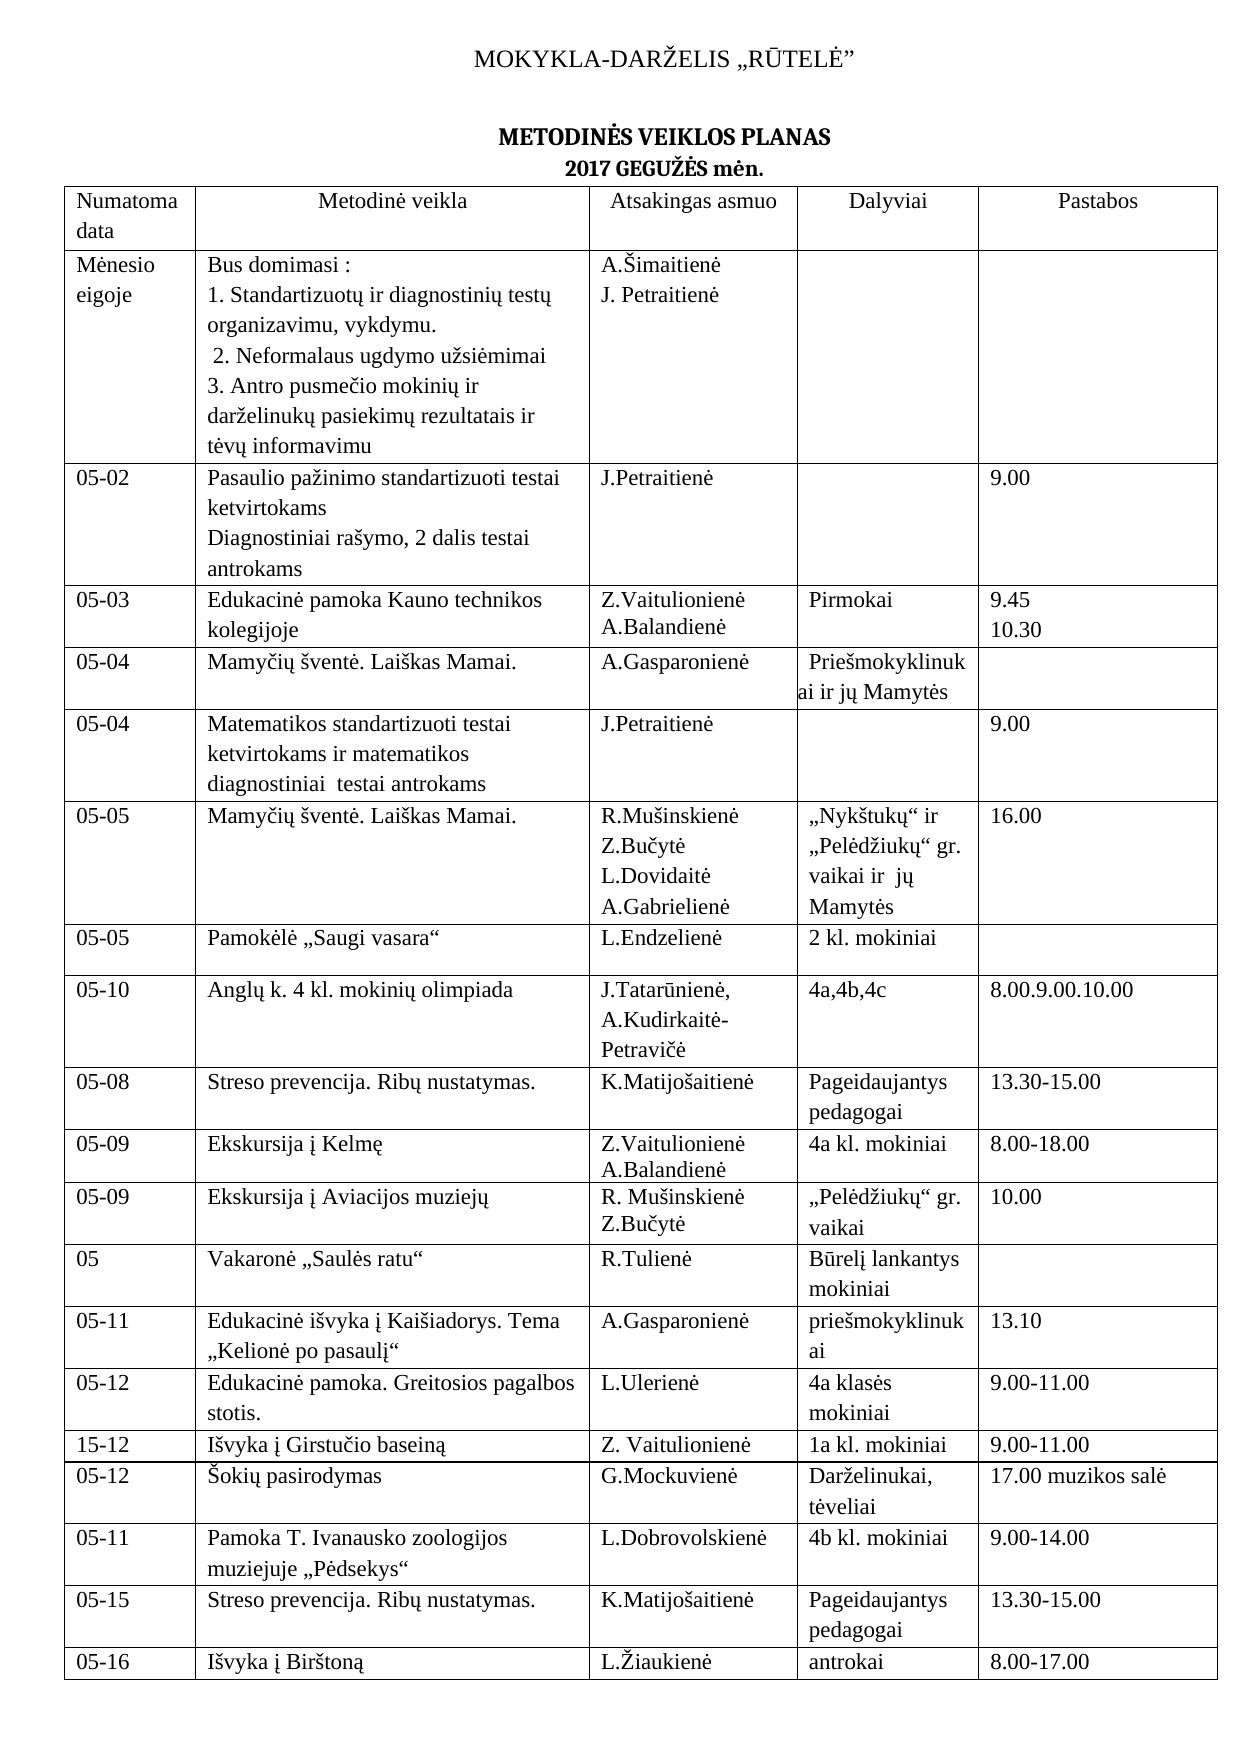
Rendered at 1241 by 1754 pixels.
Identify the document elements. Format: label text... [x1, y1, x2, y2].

table_header Metodinė veikla [196, 187, 589, 250]
table_cell [798, 710, 978, 801]
table_cell Streso prevencija. Ribų nustatymas. [196, 1586, 589, 1647]
table_cell 9.00 [979, 710, 1217, 801]
table_cell 05-12 [65, 1463, 195, 1523]
table_cell K.Matijošaitienė [590, 1586, 797, 1647]
table_cell 05-10 [65, 976, 195, 1067]
table_cell 05-04 [65, 710, 195, 801]
table_cell 8.00.9.00.10.00 [979, 976, 1217, 1067]
table_cell [979, 1245, 1217, 1306]
table_cell 05-12 [65, 1369, 195, 1430]
table_header Dalyviai [798, 187, 978, 250]
table_cell [798, 251, 978, 463]
table_cell A.Šimaitienė J. Petraitienė [590, 251, 797, 463]
table_cell 9.00-14.00 [979, 1524, 1217, 1585]
table_cell 05-02 [65, 464, 195, 585]
table_cell Pageidaujantys pedagogai [798, 1586, 978, 1647]
table_cell Bus domimasi : 1. Standartizuotų ir diagnostinių testų organizavimu, vykdymu. 2. Neformalaus ugdymo užsiėmimai 3. Antro pusmečio mokinių ir darželinukų pasiekimų rezultatais ir tėvų informavimu [196, 251, 589, 463]
table_cell „Pelėdžiukų“ gr. vaikai [798, 1183, 978, 1244]
table_cell 13.30-15.00 [979, 1586, 1217, 1647]
table_cell Vakaronė „Saulės ratu“ [196, 1245, 589, 1306]
table_cell Šokių pasirodymas [196, 1463, 589, 1523]
table_cell 8.00-18.00 [979, 1130, 1217, 1182]
table_cell R. Mušinskienė Z.Bučytė [590, 1183, 797, 1244]
table_cell 15-12 [65, 1431, 195, 1461]
table_cell 10.00 [979, 1183, 1217, 1244]
table_cell [979, 251, 1217, 463]
text MOKYKLA-DARŽELIS „RŪTELĖ” [177, 44, 1152, 73]
table_cell 05 [65, 1245, 195, 1306]
table_cell 4a klasės mokiniai [798, 1369, 978, 1430]
table_cell priešmokyklinukai [798, 1307, 978, 1368]
table_cell Ekskursija į Aviacijos muziejų [196, 1183, 589, 1244]
table_cell 1a kl. mokiniai [798, 1431, 978, 1461]
table_cell Pageidaujantys pedagogai [798, 1068, 978, 1128]
table_cell K.Matijošaitienė [590, 1068, 797, 1128]
table_cell 13.30-15.00 [979, 1068, 1217, 1128]
table_cell 05-05 [65, 802, 195, 923]
table_cell 9.00-11.00 [979, 1431, 1217, 1461]
table_cell antrokai [798, 1648, 978, 1679]
table_header Pastabos [979, 187, 1217, 250]
table_cell Streso prevencija. Ribų nustatymas. [196, 1068, 589, 1128]
table_cell 05-08 [65, 1068, 195, 1128]
table_cell A.Gasparonienė [590, 1307, 797, 1368]
table_cell Pasaulio pažinimo standartizuoti testai ketvirtokams Diagnostiniai rašymo, 2 dalis testai antrokams [196, 464, 589, 585]
table_cell 05-04 [65, 648, 195, 709]
table_cell „Nykštukų“ ir „Pelėdžiukų“ gr. vaikai ir jų Mamytės [798, 802, 978, 923]
table_cell L.Dobrovolskienė [590, 1524, 797, 1585]
table_cell Išvyka į Girstučio baseiną [196, 1431, 589, 1461]
table_cell Pamokėlė „Saugi vasara“ [196, 925, 589, 974]
table_cell 05-09 [65, 1183, 195, 1244]
table_cell Anglų k. 4 kl. mokinių olimpiada [196, 976, 589, 1067]
table_cell Ekskursija į Kelmę [196, 1130, 589, 1182]
table_header Numatoma data [65, 187, 195, 250]
table_cell R.Mušinskienė Z.Bučytė L.Dovidaitė A.Gabrielienė [590, 802, 797, 923]
table_cell 9.00-11.00 [979, 1369, 1217, 1430]
table_cell [979, 925, 1217, 974]
table_cell Mamyčių šventė. Laiškas Mamai. [196, 802, 589, 923]
table_cell Pirmokai [798, 586, 978, 647]
table_cell L.Endzelienė [590, 925, 797, 974]
table_cell 16.00 [979, 802, 1217, 923]
table_cell 05-09 [65, 1130, 195, 1182]
table_cell 4a kl. mokiniai [798, 1130, 978, 1182]
table_cell 4b kl. mokiniai [798, 1524, 978, 1585]
table_cell 8.00-17.00 [979, 1648, 1217, 1679]
table_cell Darželinukai, tėveliai [798, 1463, 978, 1523]
table_cell 05-03 [65, 586, 195, 647]
table_cell 13.10 [979, 1307, 1217, 1368]
table_cell Z.Vaitulionienė A.Balandienė [590, 586, 797, 647]
table_cell [798, 464, 978, 585]
table_cell Mamyčių šventė. Laiškas Mamai. [196, 648, 589, 709]
table_cell Edukacinė pamoka Kauno technikos kolegijoje [196, 586, 589, 647]
table_cell 9.00 [979, 464, 1217, 585]
table_cell 17.00 muzikos salė [979, 1463, 1217, 1523]
table_cell 05-05 [65, 925, 195, 974]
table_cell 9.45 10.30 [979, 586, 1217, 647]
table_cell J.Petraitienė [590, 710, 797, 801]
table_cell 4a,4b,4c [798, 976, 978, 1067]
table_cell Būrelį lankantys mokiniai [798, 1245, 978, 1306]
table_cell 05-16 [65, 1648, 195, 1679]
table_cell Edukacinė išvyka į Kaišiadorys. Tema „Kelionė po pasaulį“ [196, 1307, 589, 1368]
table_cell Priešmokyklinukai ir jų Mamytės [798, 648, 978, 709]
table_cell 2 kl. mokiniai [798, 925, 978, 974]
table_cell 05-11 [65, 1524, 195, 1585]
table_cell Z. Vaitulionienė [590, 1431, 797, 1461]
table_header Atsakingas asmuo [590, 187, 797, 250]
table_cell J.Tatarūnienė, A.Kudirkaitė- Petravičė [590, 976, 797, 1067]
table_cell 05-15 [65, 1586, 195, 1647]
table_cell Išvyka į Birštoną [196, 1648, 589, 1679]
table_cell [590, 1648, 797, 1679]
table_cell Edukacinė pamoka. Greitosios pagalbos stotis. [196, 1369, 589, 1430]
table_cell J.Petraitienė [590, 464, 797, 585]
table_cell Pamoka T. Ivanausko zoologijos muziejuje „Pėdsekys“ [196, 1524, 589, 1585]
table_cell L.Ulerienė [590, 1369, 797, 1430]
table_cell [979, 648, 1217, 709]
subtitle METODINĖS VEIKLOS PLANAS 2017 GEGUŽĖS mėn. [177, 123, 1152, 182]
table_cell A.Gasparonienė [590, 648, 797, 709]
table_cell 05-11 [65, 1307, 195, 1368]
table_cell Mėnesio eigoje [65, 251, 195, 463]
table_cell Z.Vaitulionienė A.Balandienė [590, 1130, 797, 1182]
table_cell Matematikos standartizuoti testai ketvirtokams ir matematikos diagnostiniai testai antrokams [196, 710, 589, 801]
table_cell R.Tulienė [590, 1245, 797, 1306]
table_cell G.Mockuvienė [590, 1463, 797, 1523]
